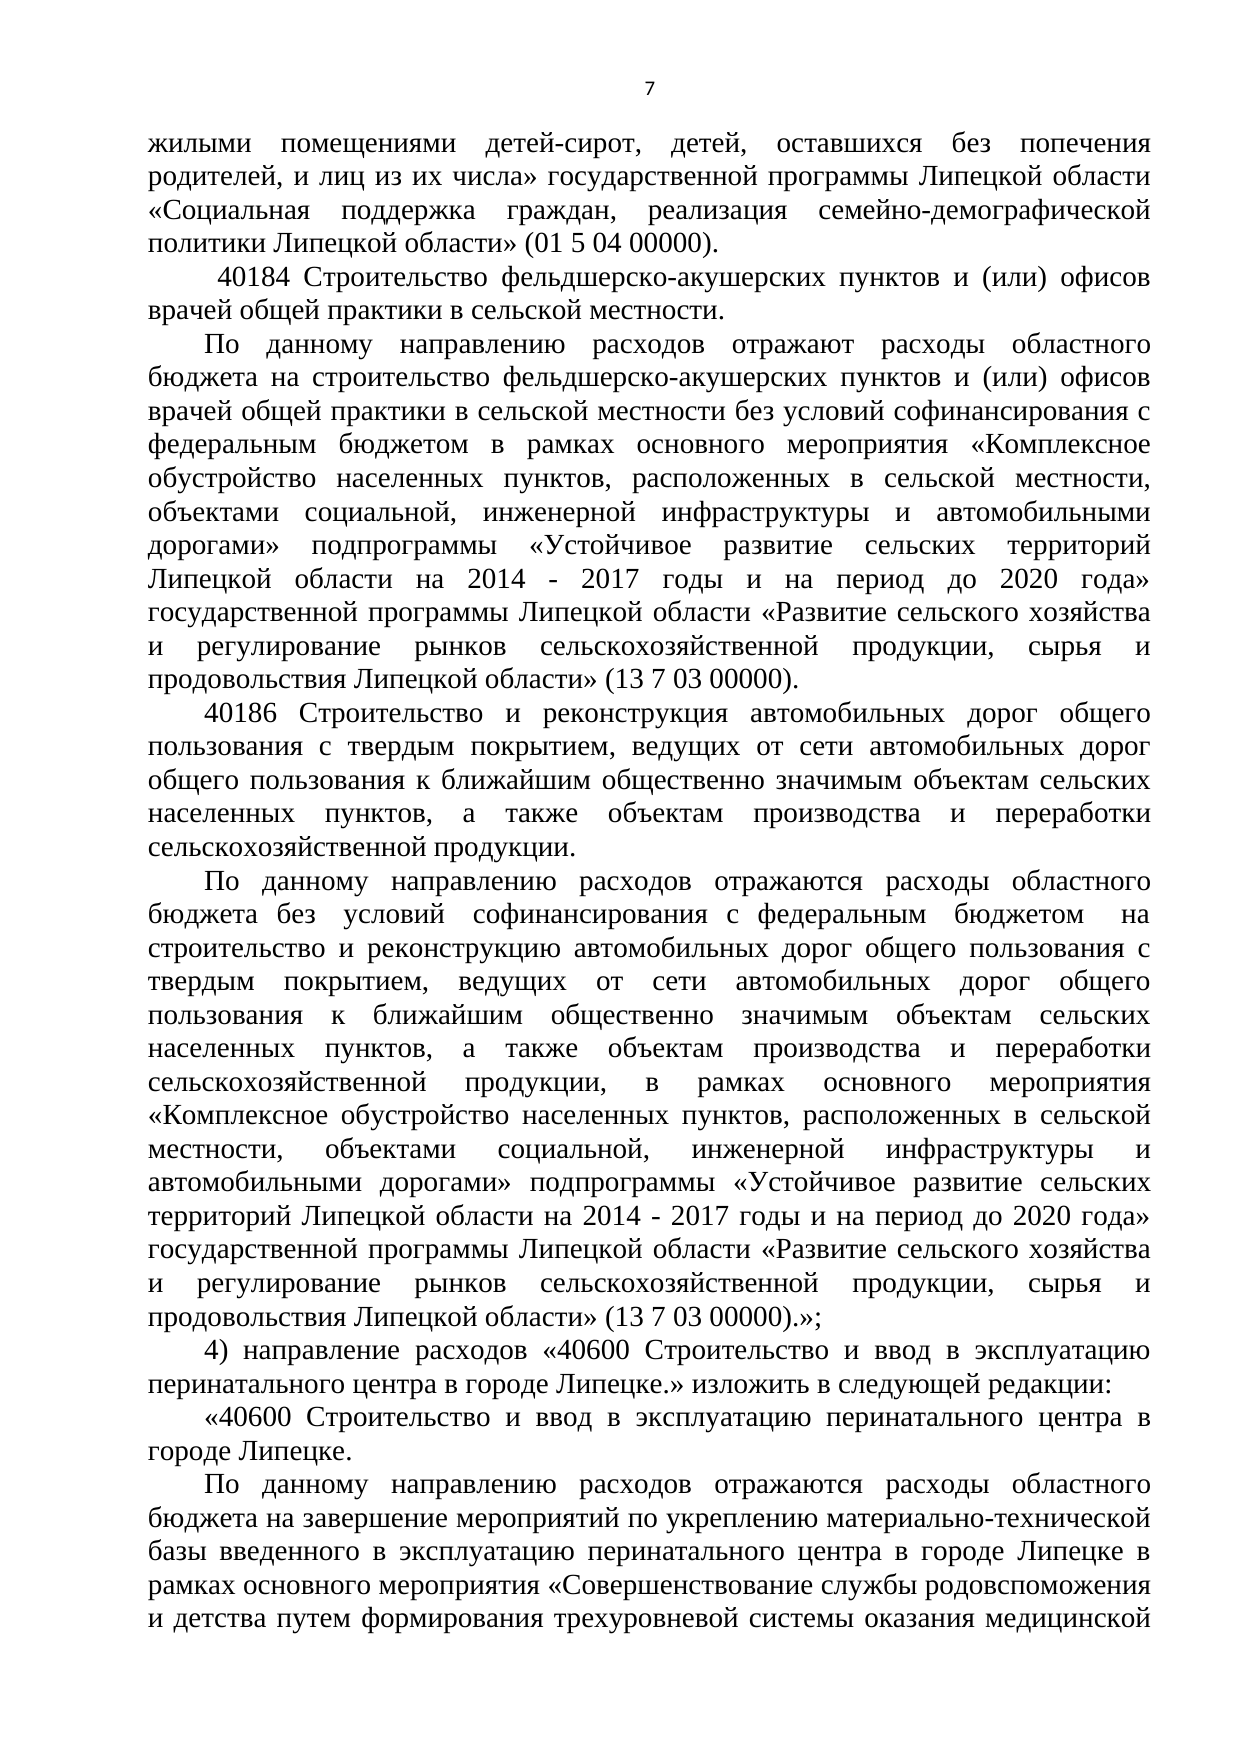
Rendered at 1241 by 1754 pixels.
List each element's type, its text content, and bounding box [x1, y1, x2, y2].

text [148, 1466, 1152, 1634]
text По данному направлению расходов отражают расходы областного бюджета на строительство фельдшерско-акушерских пунктов и (или) офисов врачей общей практики в сельской местности без условий софинансирования с федеральным бюджетом в рамках основного мероприятия «Комплексное обустройство населенных пунктов, расположенных в сельской местности, объектами социальной, инженерной инфраструктуры и автомобильными дорогами» подпрограммы «Устойчивое развитие сельских территорий Липецкой области на 2014 - 2017 годы и на период до 2020 года» государственной программы Липецкой области «Развитие сельского хозяйства и регулирование рынков сельскохозяйственной продукции, сырья и продовольствия Липецкой области» (13 7 03 00000). [148, 326, 1152, 695]
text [148, 125, 1152, 259]
text По данному направлению расходов отражаются расходы областного бюджета без условий софинансирования с федеральным бюджетом на строительство и реконструкцию автомобильных дорог общего пользования с твердым покрытием, ведущих от сети автомобильных дорог общего пользования к ближайшим общественно значимым объектам сельских населенных пунктов, а также объектам производства и переработки сельскохозяйственной продукции, в рамках основного мероприятия «Комплексное обустройство населенных пунктов, расположенных в сельской местности, объектами социальной, инженерной инфраструктуры и автомобильными дорогами» подпрограммы «Устойчивое развитие сельских территорий Липецкой области на 2014 - 2017 годы и на период до 2020 года» государственной программы Липецкой области «Развитие сельского хозяйства и регулирование рынков сельскохозяйственной продукции, сырья и продовольствия Липецкой области» (13 7 03 00000).»; [148, 863, 1152, 1332]
text 40184 Строительство фельдшерско-акушерских пунктов и (или) офисов врачей общей практики в сельской местности. [148, 259, 1152, 326]
text «40600 Строительство и ввод в эксплуатацию перинатального центра в городе Липецке. [148, 1399, 1152, 1466]
text 40186 Строительство и реконструкция автомобильных дорог общего пользования с твердым покрытием, ведущих от сети автомобильных дорог общего пользования к ближайшим общественно значимым объектам сельских населенных пунктов, а также объектам производства и переработки сельскохозяйственной продукции. [148, 695, 1152, 863]
text 4) направление расходов «40600 Строительство и ввод в эксплуатацию перинатального центра в городе Липецке.» изложить в следующей редакции: [148, 1332, 1152, 1399]
